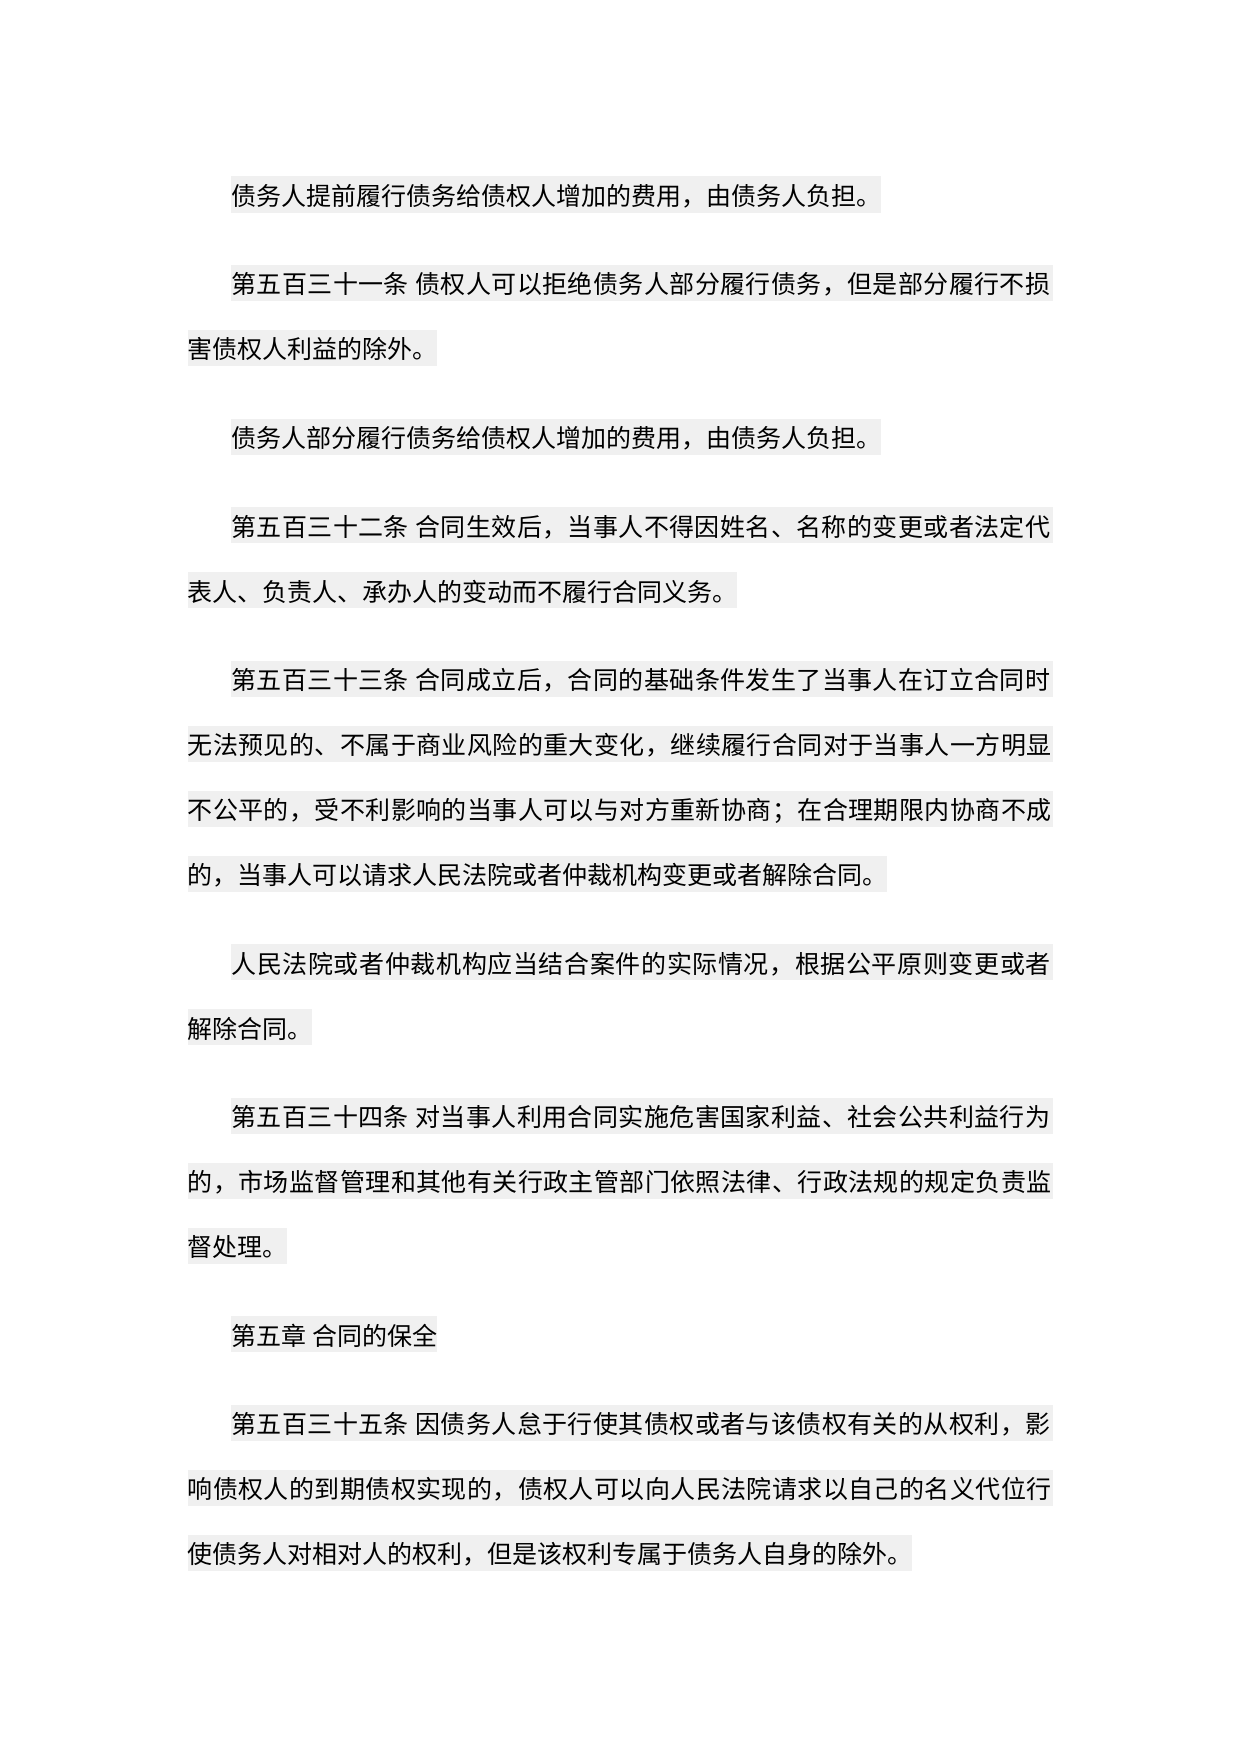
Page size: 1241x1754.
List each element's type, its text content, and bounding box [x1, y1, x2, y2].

text 人民法院或者仲裁机构应当结合案件的实际情况，根据公平原则变更或者解除合同。 [187, 930, 1053, 1060]
text 第五百三十二条 合同生效后，当事人不得因姓名、名称的变更或者法定代表人、负责人、承办人的变动而不履行合同义务。 [187, 493, 1053, 623]
text 债务人部分履行债务给债权人增加的费用，由债务人负担。 [187, 404, 1053, 469]
text 第五章 合同的保全 [187, 1302, 1053, 1367]
text 第五百三十四条 对当事人利用合同实施危害国家利益、社会公共利益行为的，市场监督管理和其他有关行政主管部门依照法律、行政法规的规定负责监督处理。 [187, 1083, 1053, 1278]
text 第五百三十一条 债权人可以拒绝债务人部分履行债务，但是部分履行不损害债权人利益的除外。 [187, 251, 1053, 381]
text 第五百三十五条 因债务人怠于行使其债权或者与该债权有关的从权利，影响债权人的到期债权实现的，债权人可以向人民法院请求以自己的名义代位行使债务人对相对人的权利，但是该权利专属于债务人自身的除外。 [187, 1390, 1053, 1585]
text 第五百三十三条 合同成立后，合同的基础条件发生了当事人在订立合同时无法预见的、不属于商业风险的重大变化，继续履行合同对于当事人一方明显不公平的，受不利影响的当事人可以与对方重新协商；在合理期限内协商不成的，当事人可以请求人民法院或者仲裁机构变更或者解除合同。 [187, 646, 1053, 906]
text 债务人提前履行债务给债权人增加的费用，由债务人负担。 [187, 162, 1053, 227]
